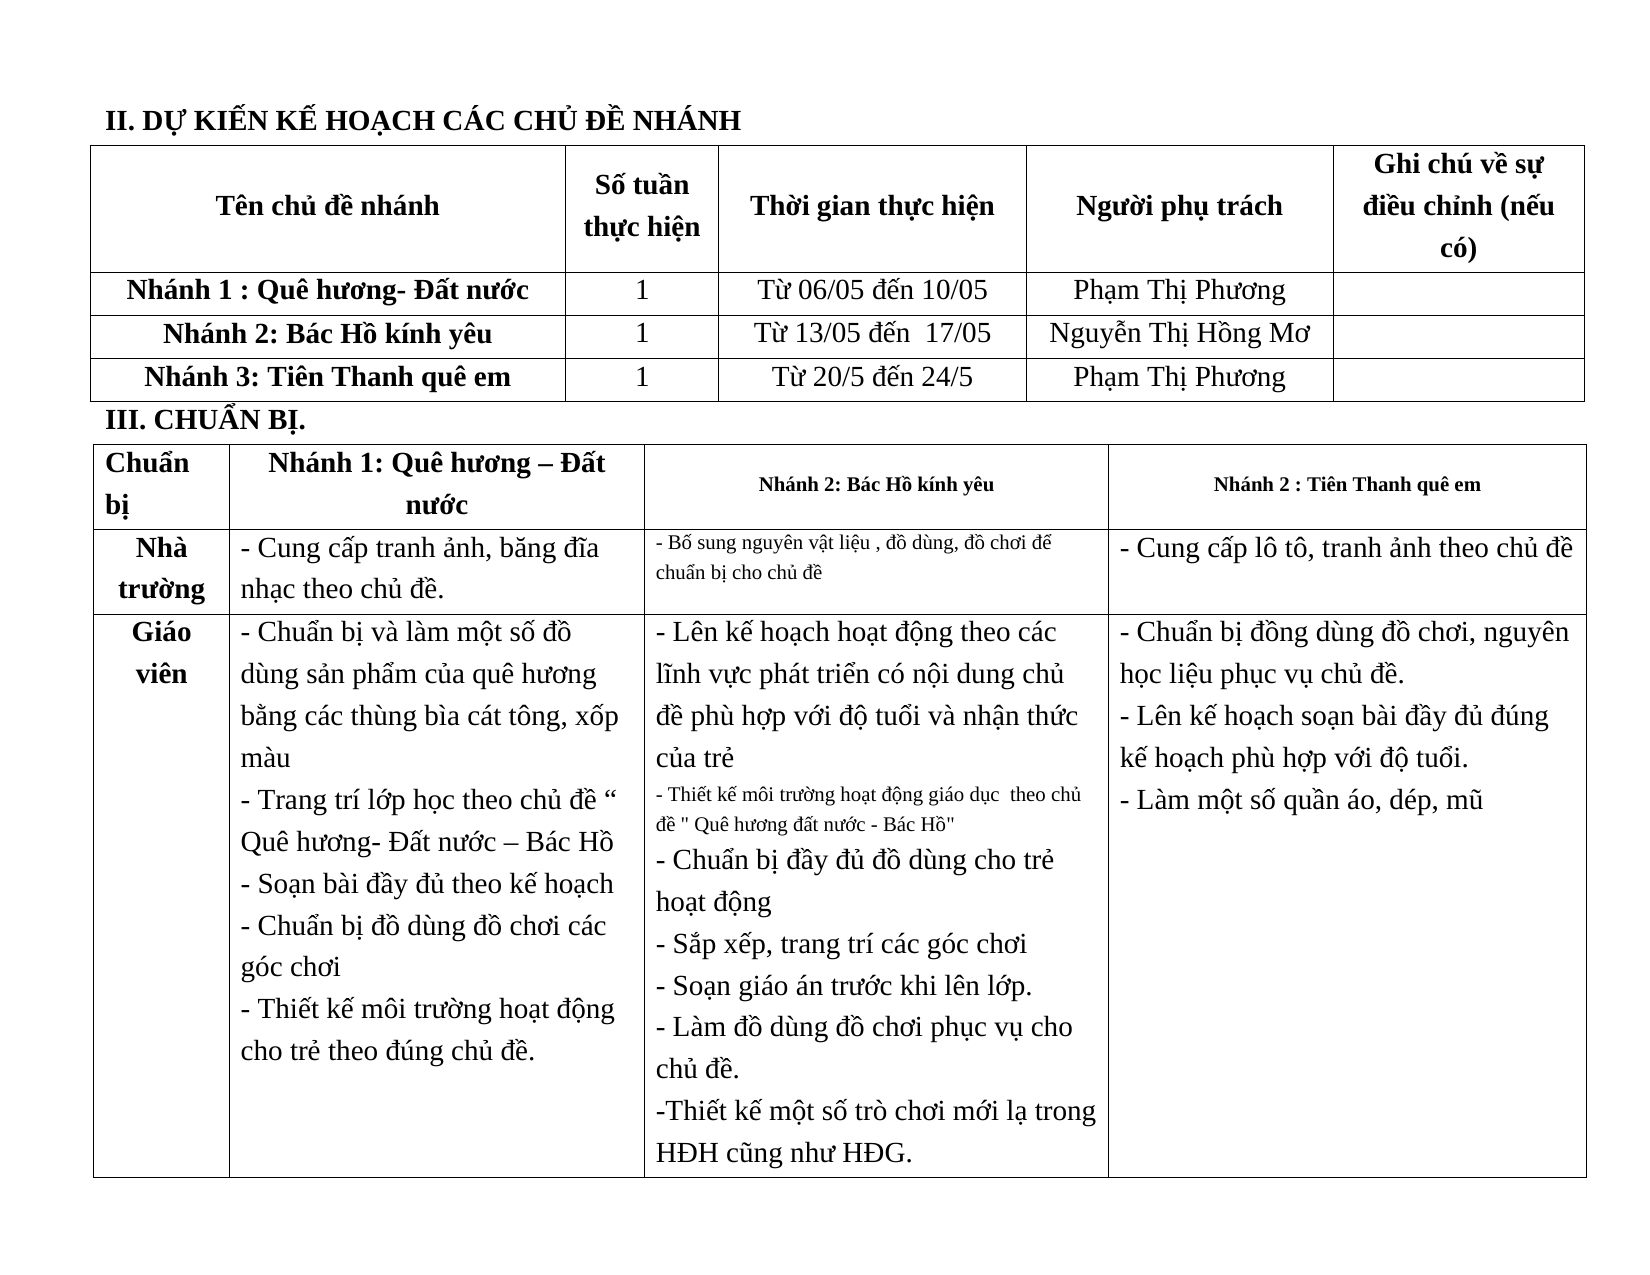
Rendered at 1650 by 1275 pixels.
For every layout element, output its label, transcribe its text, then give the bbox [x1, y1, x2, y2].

table_cell [1334, 359, 1584, 401]
text III. CHUẨN BỊ. [105, 402, 1560, 436]
table_header Nhánh 1: Quê hương – Đất nước [230, 445, 644, 529]
text II. DỰ KIẾN KẾ HOẠCH CÁC CHỦ ĐỀ NHÁNH [105, 103, 1560, 137]
table_header Số tuần thực hiện [566, 146, 718, 272]
table_header Người phụ trách [1027, 146, 1333, 272]
table_cell - Bố sung nguyên vật liệu , đồ dùng, đồ chơi để chuẩn bị cho chủ đề [645, 530, 1108, 613]
table_header Nhánh 2 : Tiên Thanh quê em [1109, 445, 1586, 529]
table_header Chuẩn bị [94, 445, 229, 529]
table_cell Nhánh 1 : Quê hương- Đất nước [91, 273, 565, 314]
table_cell Phạm Thị Phương [1027, 359, 1333, 401]
table_cell - Cung cấp tranh ảnh, băng đĩa nhạc theo chủ đề. [230, 530, 644, 613]
table_cell [1334, 316, 1584, 358]
table_cell Nhánh 3: Tiên Thanh quê em [91, 359, 565, 401]
table_cell 1 [566, 359, 718, 401]
table_cell Từ 13/05 đến 17/05 [719, 316, 1026, 358]
table_cell 1 [566, 316, 718, 358]
table_cell - Cung cấp lô tô, tranh ảnh theo chủ đề [1109, 530, 1586, 613]
table_cell Nguyễn Thị Hồng Mơ [1027, 316, 1333, 358]
table_cell Từ 20/5 đến 24/5 [719, 359, 1026, 401]
table_cell - Chuẩn bị đồng dùng đồ chơi, nguyên học liệu phục vụ chủ đề. - Lên kế hoạch soạn bài đầy đủ đúng kế hoạch phù hợp với độ tuổi. - Làm một số quần áo, dép, mũ [1109, 615, 1586, 1177]
table_cell Giáo viên [94, 615, 229, 1177]
table_cell Từ 06/05 đến 10/05 [719, 273, 1026, 314]
table_header Nhánh 2: Bác Hồ kính yêu [645, 445, 1108, 529]
table_header Ghi chú về sự điều chỉnh (nếu có) [1334, 146, 1584, 272]
table_header Tên chủ đề nhánh [91, 146, 565, 272]
table_cell [1334, 273, 1584, 314]
table_cell - Chuẩn bị và làm một số đồ dùng sản phẩm của quê hương bằng các thùng bìa cát tông, xốp màu - Trang trí lớp học theo chủ đề “ Quê hương- Đất nước – Bác Hồ - Soạn bài đầy đủ theo kế hoạch - Chuẩn bị đồ dùng đồ chơi các góc chơi - Thiết kế môi trường hoạt động cho trẻ theo đúng chủ đề. [230, 615, 644, 1177]
table_cell Phạm Thị Phương [1027, 273, 1333, 314]
table_cell - Lên kế hoạch hoạt động theo các lĩnh vực phát triển có nội dung chủ đề phù hợp với độ tuổi và nhận thức của trẻ - Thiết kế môi trường hoạt động giáo dục theo chủ đề " Quê hương đất nước - Bác Hồ" - Chuẩn bị đầy đủ đồ dùng cho trẻ hoạt động - Sắp xếp, trang trí các góc chơi - Soạn giáo án trước khi lên lớp. - Làm đồ dùng đồ chơi phục vụ cho chủ đề. -Thiết kế một số trò chơi mới lạ trong HĐH cũng như HĐG. [645, 615, 1108, 1177]
table_header Thời gian thực hiện [719, 146, 1026, 272]
table_cell Nhà trường [94, 530, 229, 613]
table_cell 1 [566, 273, 718, 314]
table_cell Nhánh 2: Bác Hồ kính yêu [91, 316, 565, 358]
